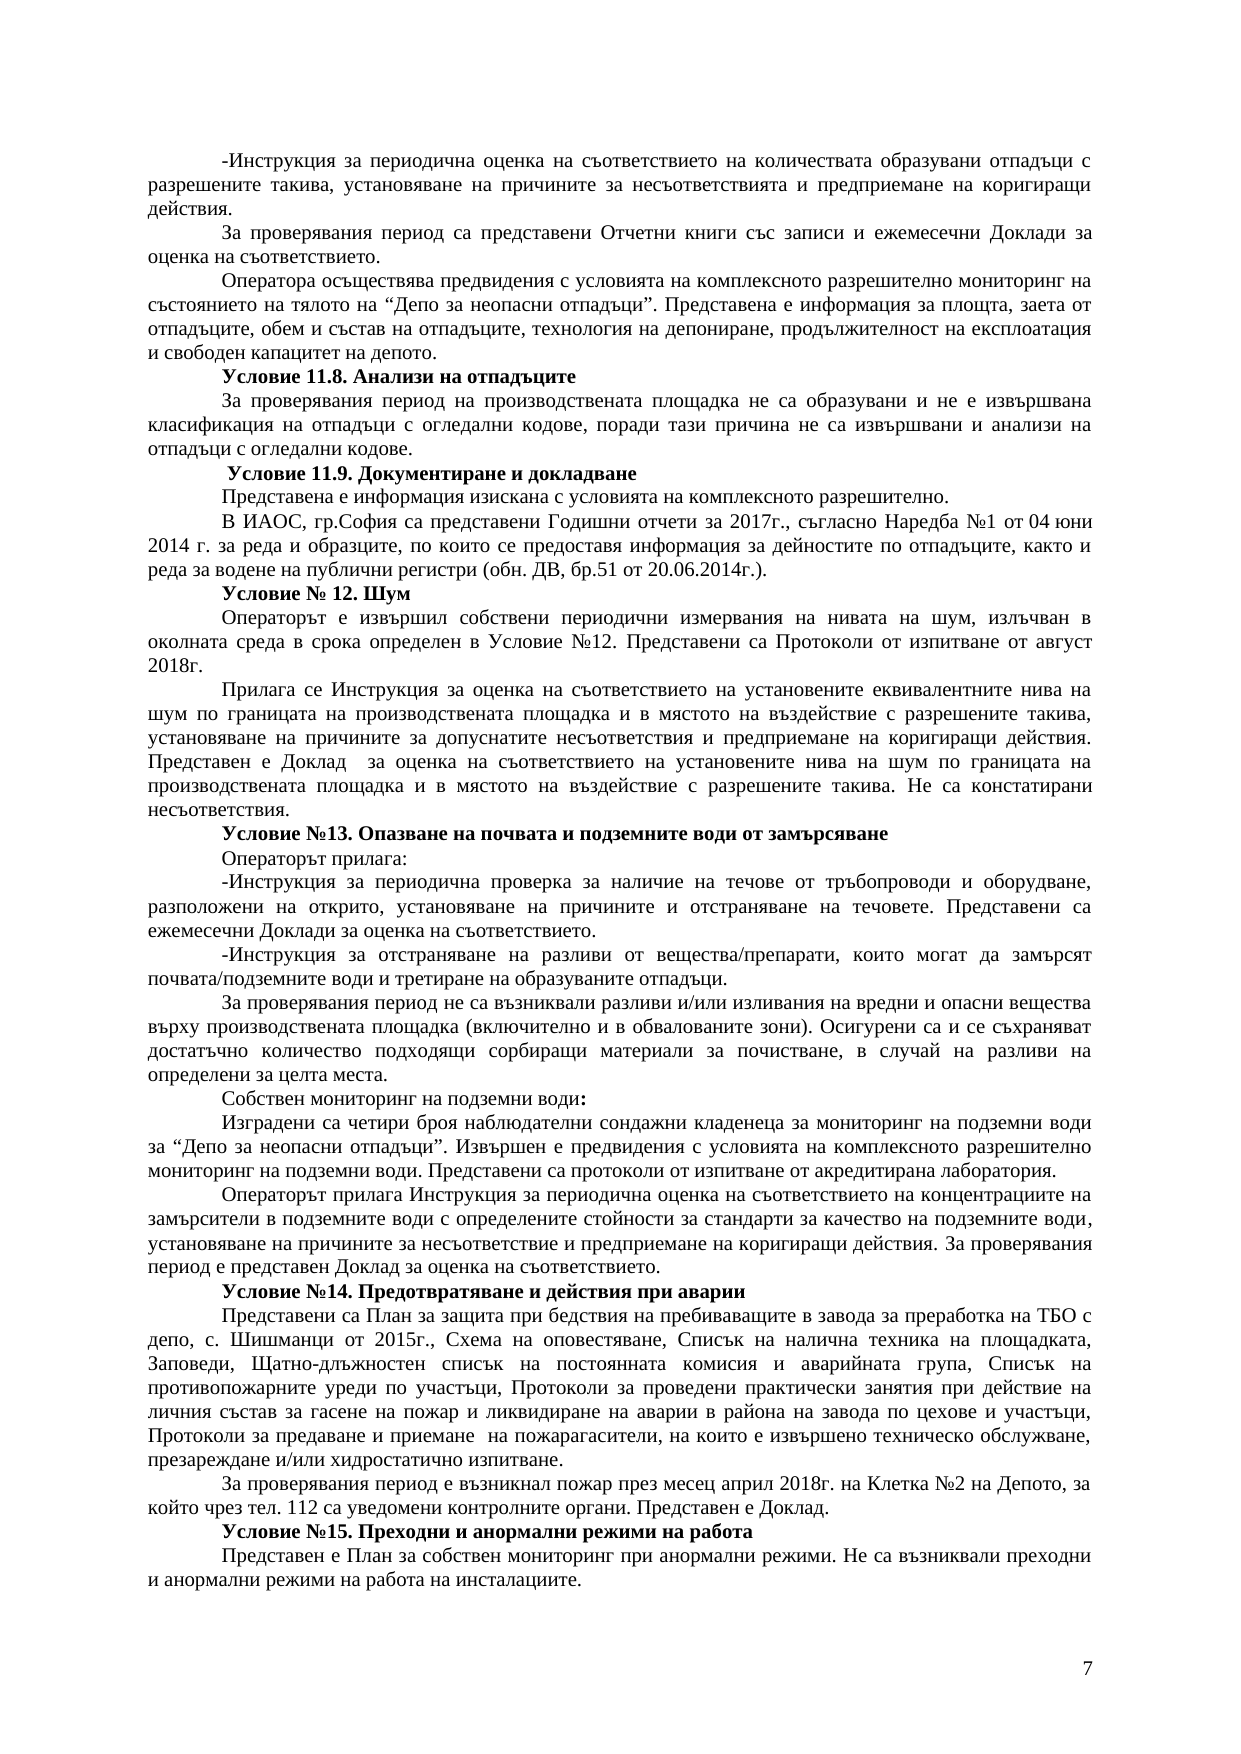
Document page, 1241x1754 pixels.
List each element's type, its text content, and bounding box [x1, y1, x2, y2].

text -Инструкция за периодична проверка за наличие на течове от тръбопроводи и оборудване, разположени на открито, установяване на причините и отстраняване на течовете. Представени са ежемесечни Доклади за оценка на съответствието. [148, 869, 1093, 942]
text Операторът прилага Инструкция за периодична оценка на съответствието на концентрациите на замърсители в подземните води с определените стойности за стандарти за качество на подземните води, установяване на причините за несъответствие и предприемане на коригиращи действия. За проверявания период е представен Доклад за оценка на съответствието. [148, 1182, 1093, 1278]
text Операторът прилага: [148, 845, 1093, 869]
text Изградени са четири броя наблюдателни сондажни кладенеца за мониторинг на подземни води за “Депо за неопасни отпадъци”. Извършен е предвидения с условията на комплексното разрешително мониторинг на подземни води. Представени са протоколи от изпитване от акредитирана лаборатория. [148, 1110, 1093, 1182]
text В ИАОС, гр.София са представени Годишни отчети за 2017г., съгласно Наредба №1 от 04 юни 2014 г. за реда и образците, по които се предоставя информация за дейностите по отпадъците, както и реда за водене на публични регистри (обн. ДВ, бр.51 от 20.06.2014г.). [148, 508, 1093, 581]
text Условие №13. Опазване на почвата и подземните води от замърсяване [148, 821, 1093, 845]
text Представен е План за собствен мониторинг при анормални режими. Не са възниквали преходни и анормални режими на работа на инсталациите. [148, 1543, 1093, 1591]
text За проверявания период са представени Отчетни книги със записи и ежемесечни Доклади за оценка на съответствието. [148, 220, 1093, 268]
text -Инструкция за отстраняване на разливи от вещества/препарати, които могат да замърсят почвата/подземните води и третиране на образуваните отпадъци. [148, 942, 1093, 990]
text Условие 11.8. Анализи на отпадъците [148, 364, 1093, 388]
text Прилага се Инструкция за оценка на съответствието на установените еквивалентните нива на шум по границата на производствената площадка и в мястото на въздействие с разрешените такива, установяване на причините за допуснатите несъответствия и предприемане на коригиращи действия. Представен е Доклад за оценка на съответствието на установените нива на шум по границата на производствената площадка и в мястото на въздействие с разрешените такива. Не са констатирани несъответствия. [148, 677, 1093, 821]
text Представена е информация изискана с условията на комплексното разрешително. [148, 484, 1093, 508]
text Условие 11.9. Документиране и докладване [148, 460, 1093, 484]
text За проверявания период на производствената площадка не са образувани и не е извършвана класификация на отпадъци с огледални кодове, поради тази причина не са извършвани и анализи на отпадъци с огледални кодове. [148, 388, 1093, 460]
text За проверявания период не са възниквали разливи и/или изливания на вредни и опасни вещества върху производствената площадка (включително и в обвалованите зони). Осигурени са и се съхраняват достатъчно количество подходящи сорбиращи материали за почистване, в случай на разливи на определени за целта места. [148, 990, 1093, 1086]
text Операторът е извършил собствени периодични измервания на нивата на шум, излъчван в околната среда в срока определен в Условие №12. Представени са Протоколи от изпитване от август 2018г. [148, 605, 1093, 677]
text Условие №14. Предотвратяване и действия при аварии [148, 1278, 1093, 1303]
text Представени са План за защита при бедствия на пребиваващите в завода за преработка на ТБО с депо, с. Шишманци от 2015г., Схема на оповестяване, Списък на налична техника на площадката, Заповеди, Щатно-длъжностен списък на постоянната комисия и аварийната група, Списък на противопожарните уреди по участъци, Протоколи за проведени практически занятия при действие на личния състав за гасене на пожар и ликвидиране на аварии в района на завода по цехове и участъци, Протоколи за предаване и приемане на пожарагасители, на които е извършено техническо обслужване, презареждане и/или хидростатично изпитване. [148, 1303, 1093, 1471]
text Оператора осъществява предвидения с условията на комплексното разрешително мониторинг на състоянието на тялото на “Депо за неопасни отпадъци”. Представена е информация за площта, заета от отпадъците, обем и състав на отпадъците, технология на депониране, продължителност на експлоатация и свободен капацитет на депото. [148, 268, 1093, 364]
text За проверявания период е възникнал пожар през месец април 2018г. на Клетка №2 на Депото, за който чрез тел. 112 са уведомени контролните органи. Представен е Доклад. [148, 1471, 1093, 1519]
text -Инструкция за периодична оценка на съответствието на количествата образувани отпадъци с разрешените такива, установяване на причините за несъответствията и предприемане на коригиращи действия. [148, 148, 1093, 220]
text Условие №15. Преходни и анормални режими на работа [148, 1519, 1093, 1543]
text Собствен мониторинг на подземни води: [148, 1086, 1093, 1110]
text Условие № 12. Шум [148, 581, 1093, 605]
